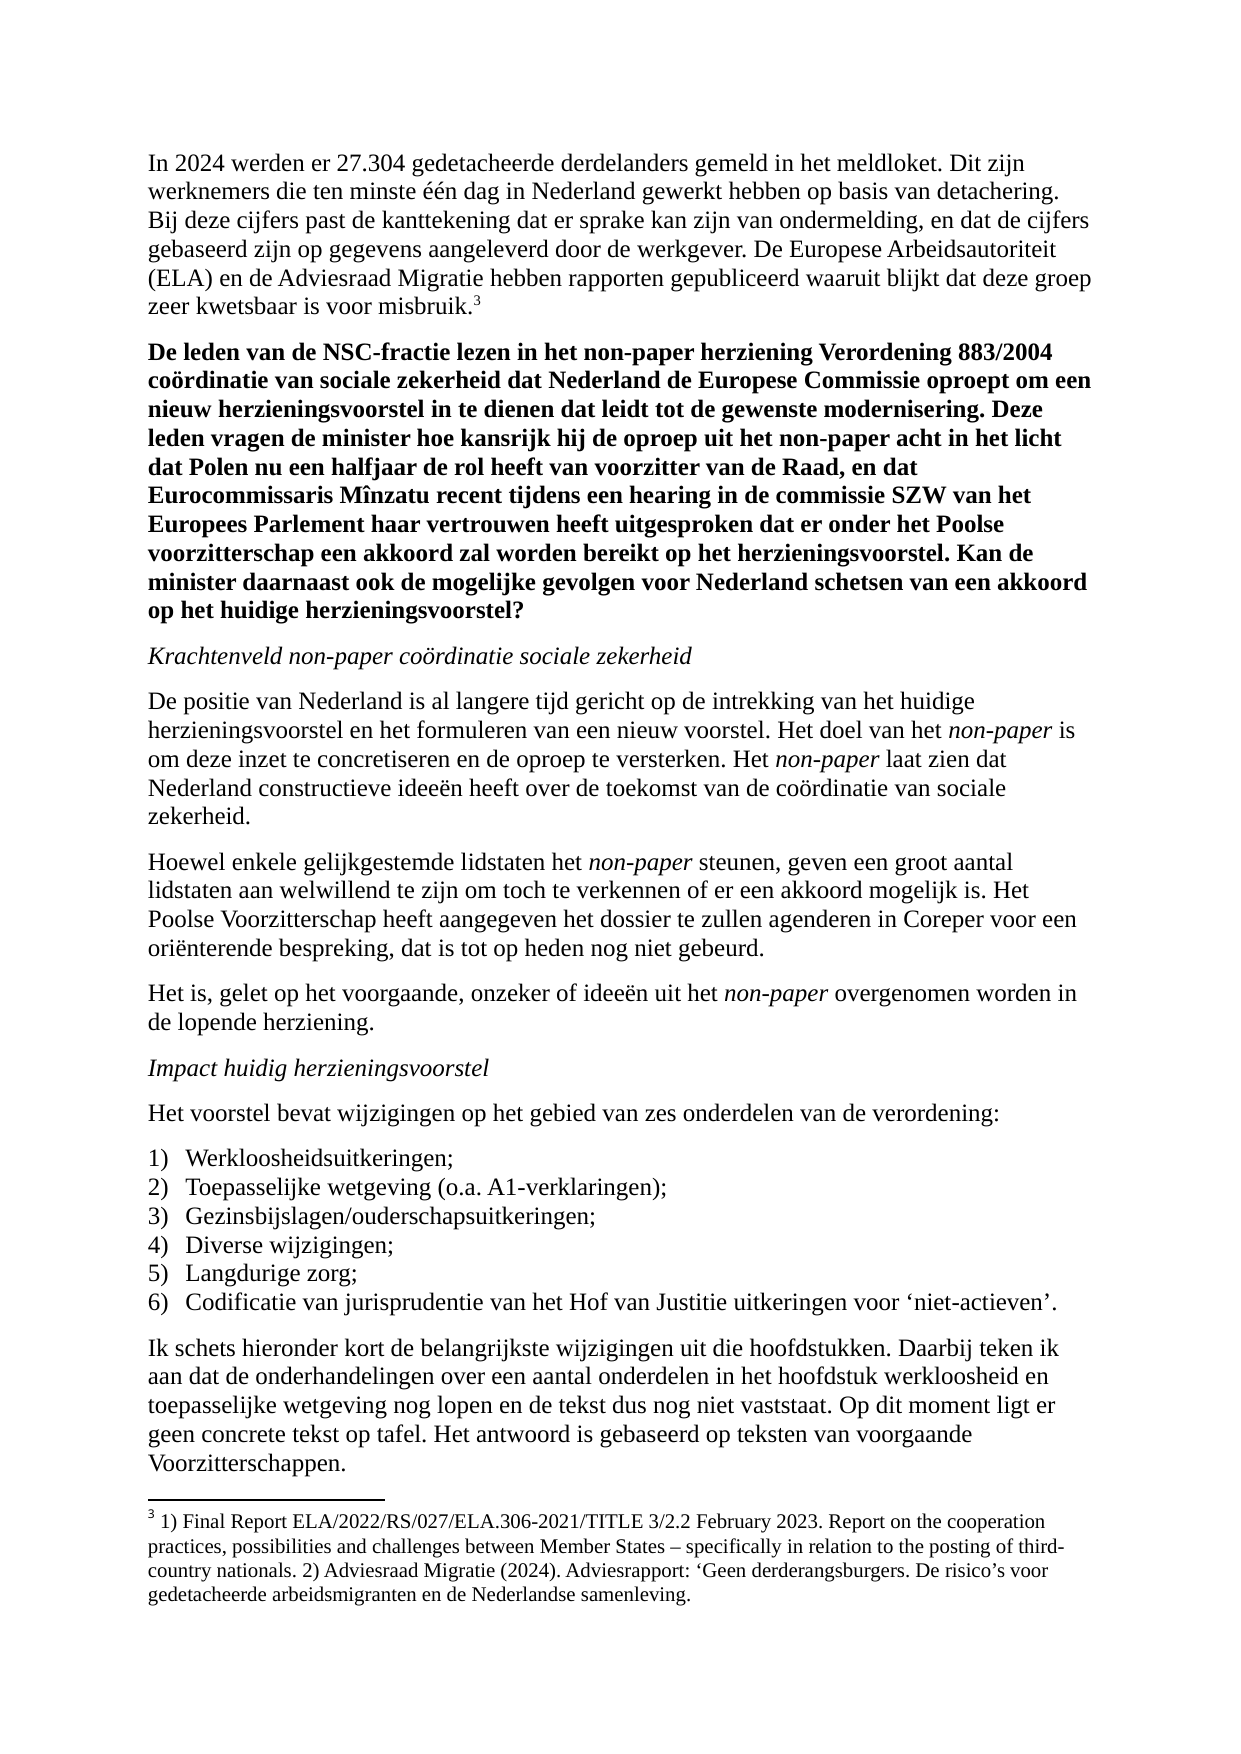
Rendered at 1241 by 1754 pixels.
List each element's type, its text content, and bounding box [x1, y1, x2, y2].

text Ik schets hieronder kort de belangrijkste wijzigingen uit die hoofdstukken. Daarbij teken ik aan dat de onderhandelingen over een aantal onderdelen in het hoofdstuk werkloosheid en toepasselijke wetgeving nog lopen en de tekst dus nog niet vaststaat. Op dit moment ligt er geen concrete tekst op tafel. Het antwoord is gebaseerd op teksten van voorgaande Voorzitterschappen. [148, 1333, 1093, 1476]
text De positie van Nederland is al langere tijd gericht op de intrekking van het huidige herzieningsvoorstel en het formuleren van een nieuw voorstel. Het doel van het non-paper is om deze inzet te concretiseren en de oproep te versterken. Het non-paper laat zien dat Nederland constructieve ideeën heeft over de toekomst van de coördinatie van sociale zekerheid. [148, 686, 1093, 830]
list Diverse wijzigingen; [148, 1230, 1093, 1258]
list Werkloosheidsuitkeringen; [148, 1143, 1093, 1172]
text Het voorstel bevat wijzigingen op het gebied van zes onderdelen van de verordening: [148, 1098, 1093, 1127]
text Hoewel enkele gelijkgestemde lidstaten het non-paper steunen, geven een groot aantal lidstaten aan welwillend te zijn om toch te verkennen of er een akkoord mogelijk is. Het Poolse Voorzitterschap heeft aangegeven het dossier te zullen agenderen in Coreper voor een oriënterende bespreking, dat is tot op heden nog niet gebeurd. [148, 847, 1093, 962]
text In 2024 werden er 27.304 gedetacheerde derdelanders gemeld in het meldloket. Dit zijn werknemers die ten minste één dag in Nederland gewerkt hebben op basis van detachering. Bij deze cijfers past de kanttekening dat er sprake kan zijn van ondermelding, en dat de cijfers gebaseerd zijn op gegevens aangeleverd door de werkgever. De Europese Arbeidsautoriteit (ELA) en de Adviesraad Migratie hebben rapporten gepubliceerd waaruit blijkt dat deze groep zeer kwetsbaar is voor misbruik. [148, 148, 1093, 320]
text De leden van de NSC-fractie lezen in het non-paper herziening Verordening 883/2004 coördinatie van sociale zekerheid dat Nederland de Europese Commissie oproept om een nieuw herzieningsvoorstel in te dienen dat leidt tot de gewenste modernisering. Deze leden vragen de minister hoe kansrijk hij de oproep uit het non-paper acht in het licht dat Polen nu een halfjaar de rol heeft van voorzitter van de Raad, en dat Eurocommissaris Mînzatu recent tijdens een hearing in de commissie SZW van het Europees Parlement haar vertrouwen heeft uitgesproken dat er onder het Poolse voorzitterschap een akkoord zal worden bereikt op het herzieningsvoorstel. Kan de minister daarnaast ook de mogelijke gevolgen voor Nederland schetsen van een akkoord op het huidige herzieningsvoorstel? [148, 337, 1093, 624]
text Het is, gelet op het voorgaande, onzeker of ideeën uit het non-paper overgenomen worden in de lopende herziening. [148, 978, 1093, 1036]
list Toepasselijke wetgeving (o.a. A1-verklaringen); [148, 1172, 1093, 1201]
list Gezinsbijslagen/ouderschapsuitkeringen; [148, 1201, 1093, 1230]
text Krachtenveld non-paper coördinatie sociale zekerheid [148, 641, 1093, 670]
text Impact huidig herzieningsvoorstel [148, 1053, 1093, 1081]
list Codificatie van jurisprudentie van het Hof van Justitie uitkeringen voor ‘niet-actieven’. [148, 1287, 1093, 1316]
list Langdurige zorg; [148, 1258, 1093, 1287]
